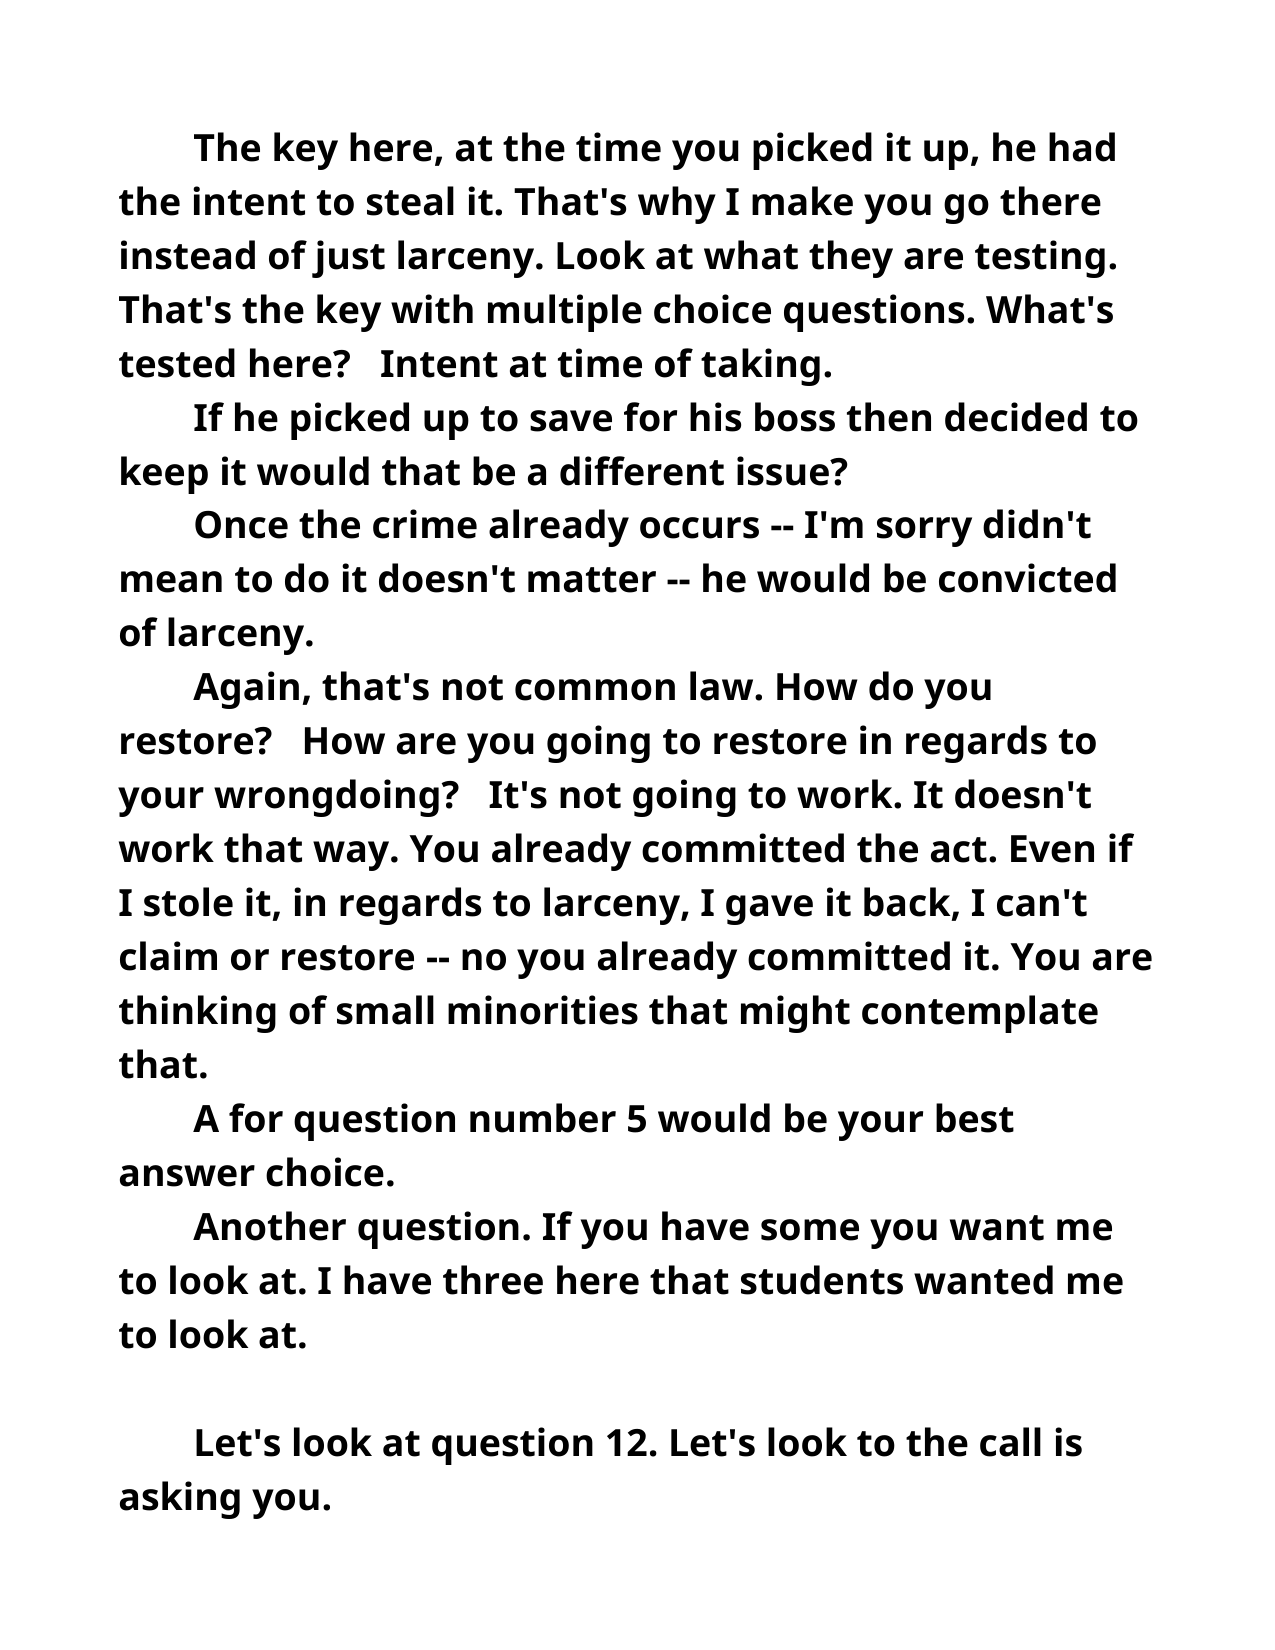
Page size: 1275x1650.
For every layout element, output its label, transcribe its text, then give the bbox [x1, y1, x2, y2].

text A for question number 5 would be your best answer choice. [118, 1089, 1157, 1197]
text The key here, at the time you picked it up, he had the intent to steal it. That's why I make you go there instead of just larceny. Look at what they are testing. That's the key with multiple choice questions. What's tested here? Intent at time of taking. [118, 118, 1157, 388]
text Once the crime already occurs -- I'm sorry didn't mean to do it doesn't matter -- he would be convicted of larceny. [118, 496, 1157, 658]
text Let's look at question 12. Let's look to the call is asking you. [118, 1413, 1157, 1521]
text If he picked up to save for his boss then decided to keep it would that be a different issue? [118, 388, 1157, 496]
text Another question. If you have some you want me to look at. I have three here that students wanted me to look at. [118, 1197, 1157, 1359]
text Again, that's not common law. How do you restore? How are you going to restore in regards to your wrongdoing? It's not going to work. It doesn't work that way. You already committed the act. Even if I stole it, in regards to larceny, I gave it back, I can't claim or restore -- no you already committed it. You are thinking of small minorities that might contemplate that. [118, 658, 1157, 1089]
